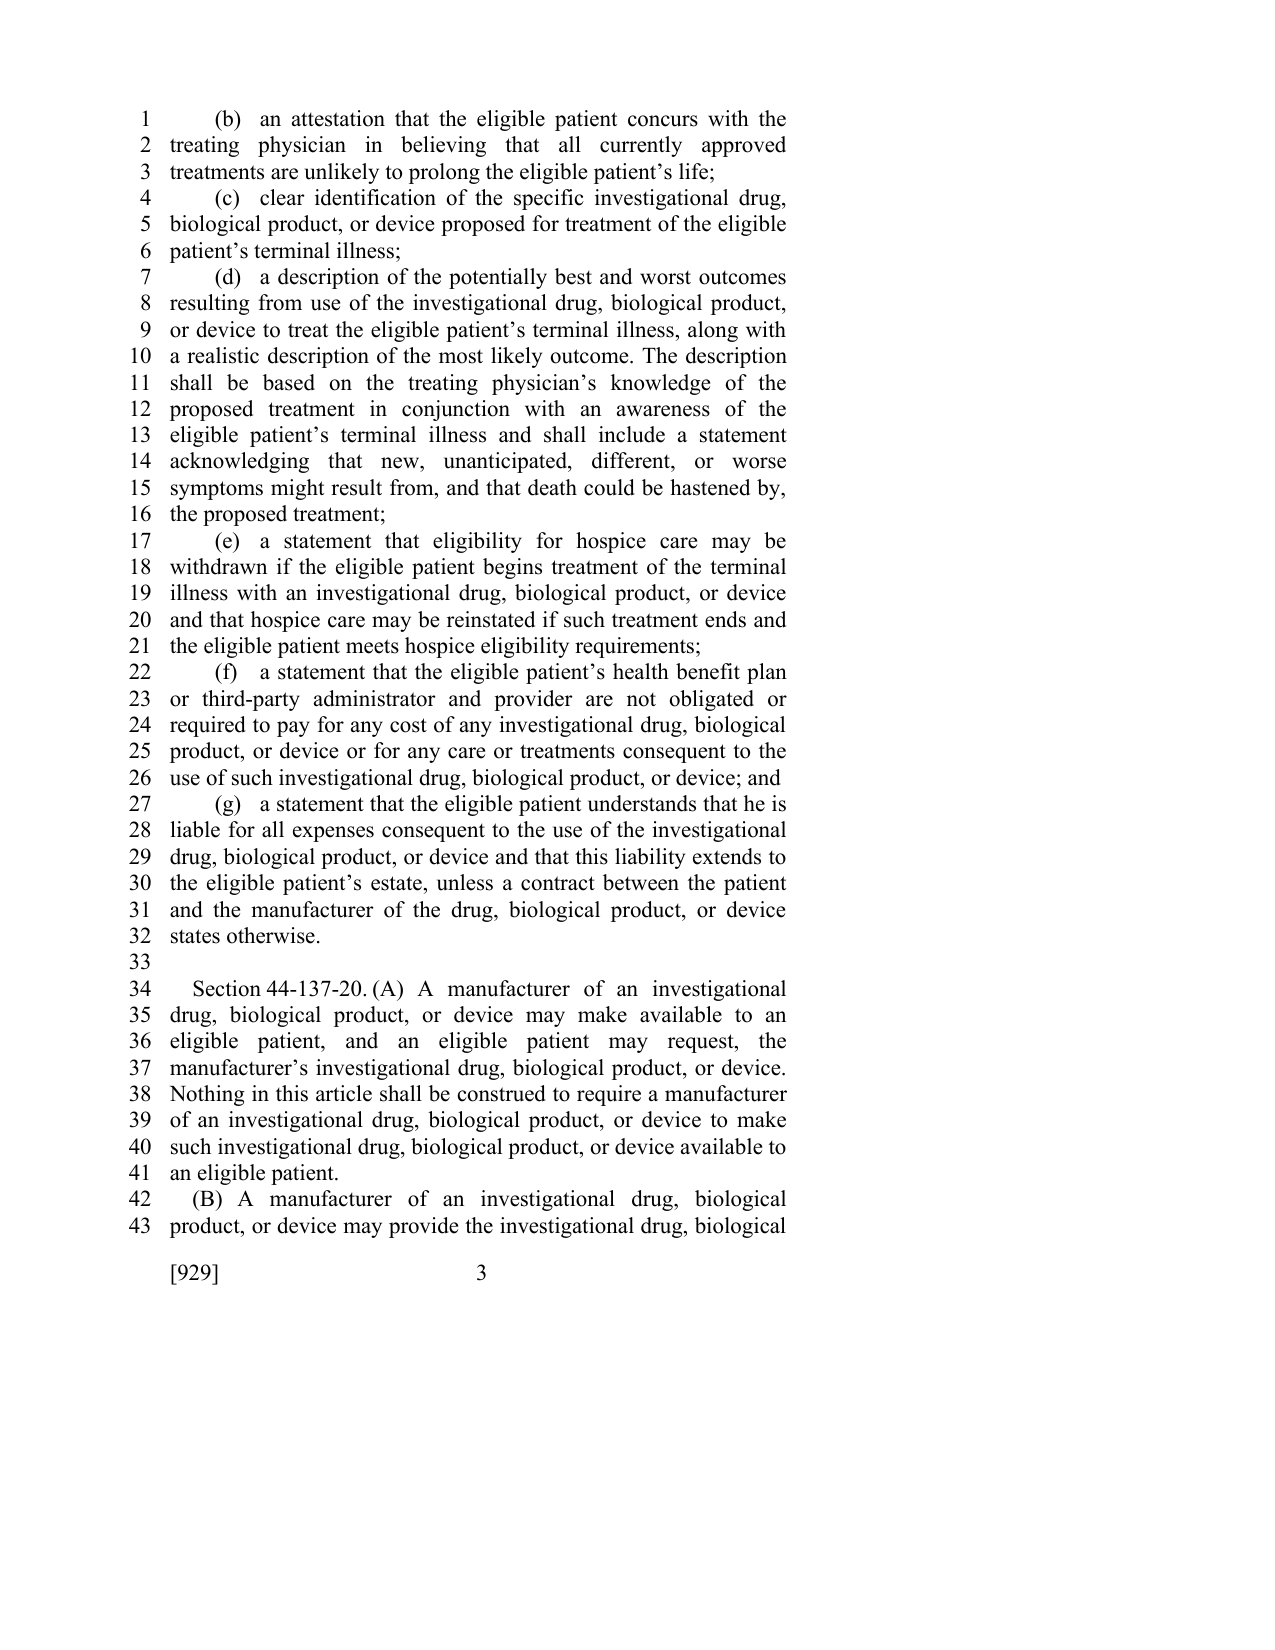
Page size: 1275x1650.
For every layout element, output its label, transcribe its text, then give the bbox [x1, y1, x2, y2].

text (b) an attestation that the eligible patient concurs with the treating physician in believing that all currently approved treatments are unlikely to prolong the eligible patient’s life; [169, 105, 787, 184]
text (f) a statement that the eligible patient’s health benefit plan or third-party administrator and provider are not obligated or required to pay for any cost of any investigational drug, biological product, or device or for any care or treatments consequent to the use of such investigational drug, biological product, or device; and [169, 658, 787, 790]
text (e) a statement that eligibility for hospice care may be withdrawn if the eligible patient begins treatment of the terminal illness with an investigational drug, biological product, or device and that hospice care may be reinstated if such treatment ends and the eligible patient meets hospice eligibility requirements; [169, 527, 787, 658]
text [169, 1186, 787, 1238]
text (c) clear identification of the specific investigational drug, biological product, or device proposed for treatment of the eligible patient’s terminal illness; [169, 184, 787, 263]
text (g) a statement that the eligible patient understands that he is liable for all expenses consequent to the use of the investigational drug, biological product, or device and that this liability extends to the eligible patient’s estate, unless a contract between the patient and the manufacturer of the drug, biological product, or device states otherwise. [169, 790, 787, 948]
text Section 44-137-20. (A) A manufacturer of an investigational drug, biological product, or device may make available to an eligible patient, and an eligible patient may request, the manufacturer’s investigational drug, biological product, or device. Nothing in this article shall be construed to require a manufacturer of an investigational drug, biological product, or device to make such investigational drug, biological product, or device available to an eligible patient. [169, 975, 787, 1186]
text (d) a description of the potentially best and worst outcomes resulting from use of the investigational drug, biological product, or device to treat the eligible patient’s terminal illness, along with a realistic description of the most likely outcome. The description shall be based on the treating physician’s knowledge of the proposed treatment in conjunction with an awareness of the eligible patient’s terminal illness and shall include a statement acknowledging that new, unanticipated, different, or worse symptoms might result from, and that death could be hastened by, the proposed treatment; [169, 263, 787, 527]
